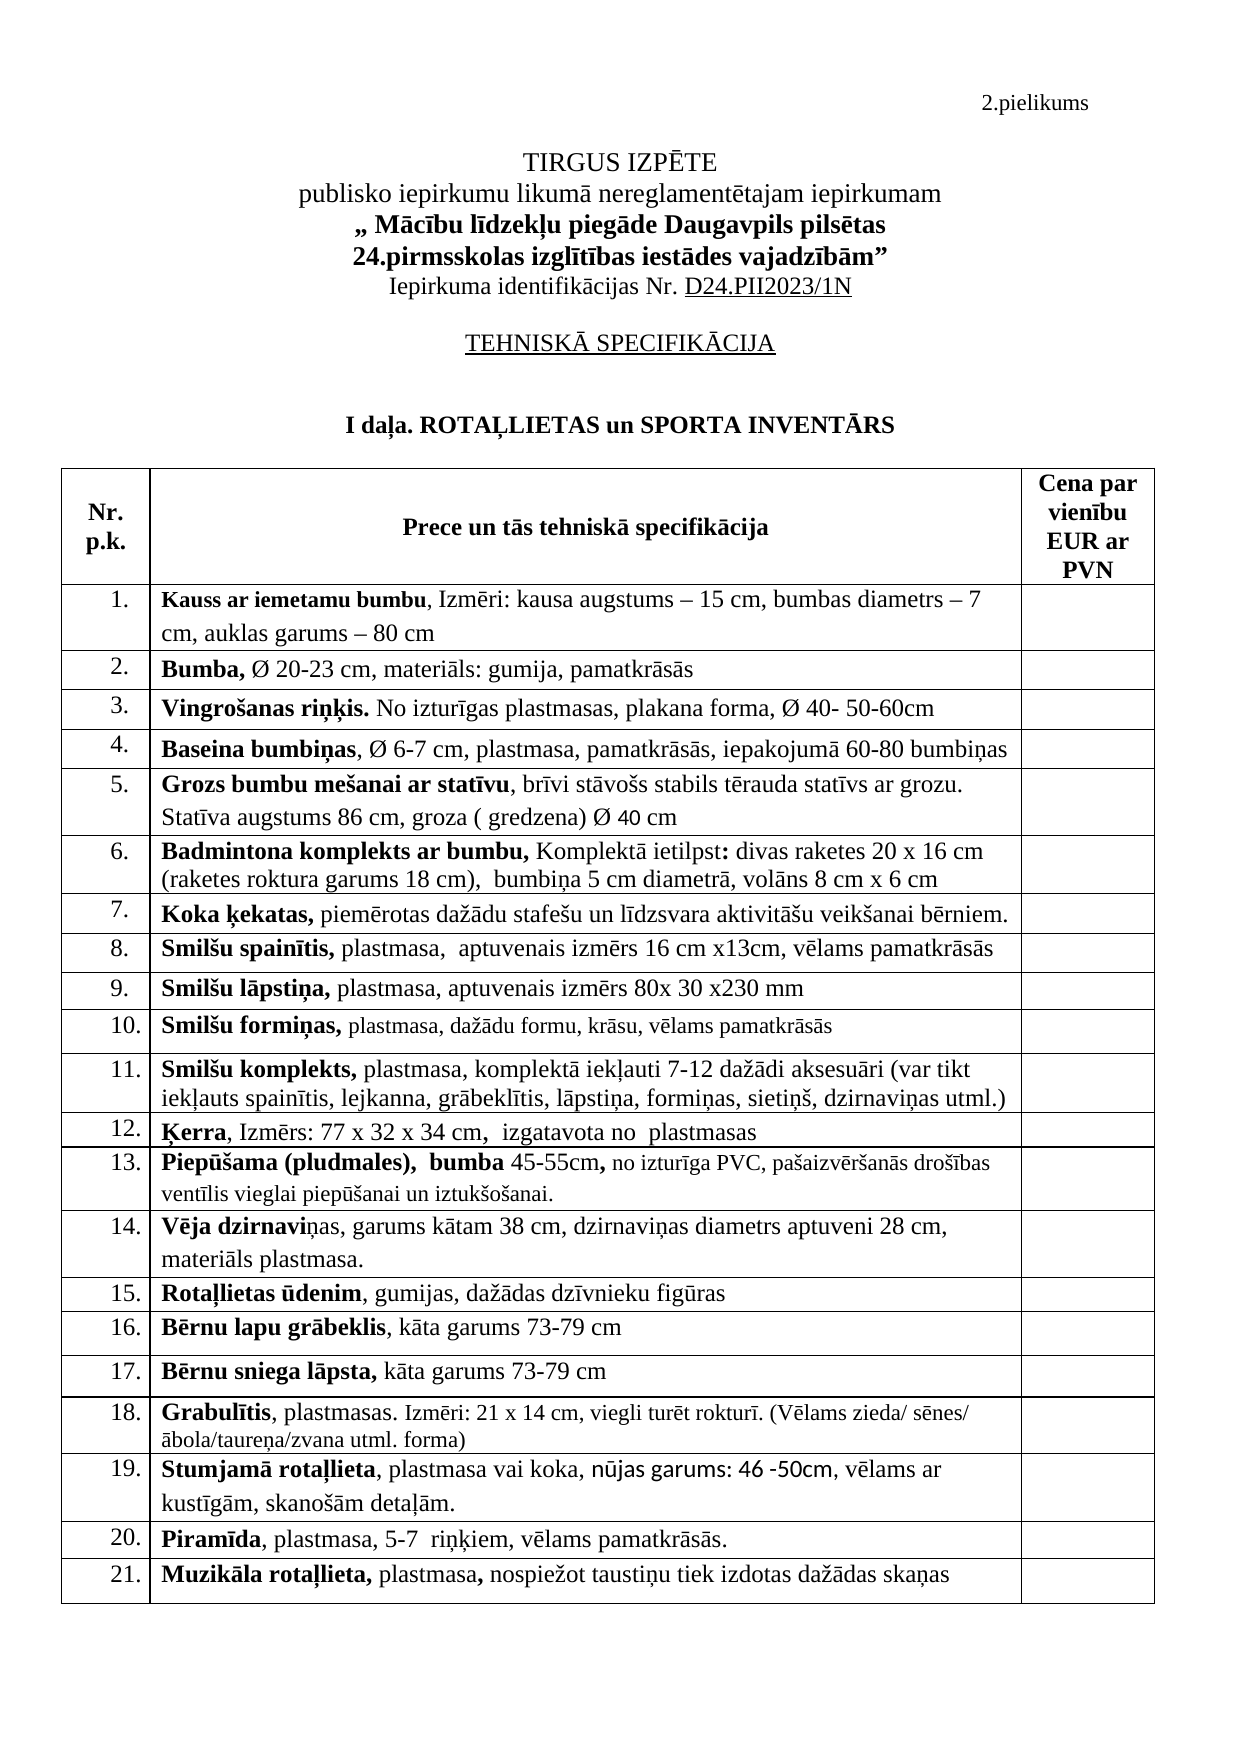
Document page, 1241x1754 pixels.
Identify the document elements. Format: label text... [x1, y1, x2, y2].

text I daļa. ROTAĻLIETAS un SPORTA INVENTĀRS [150, 410, 1090, 439]
table_cell [62, 651, 149, 689]
table_cell [62, 585, 149, 650]
table_cell [1022, 1398, 1154, 1452]
table_header Cena par vienību EUR ar PVN [1022, 469, 1154, 583]
table_cell Smilšu spainītis, plastmasa, aptuvenais izmērs 16 cm x13cm, vēlams pamatkrāsās [151, 934, 1021, 972]
table_cell Piramīda, plastmasa, 5-7 riņķiem, vēlams pamatkrāsās. [151, 1522, 1021, 1558]
table_cell [1022, 1211, 1154, 1277]
table_header Prece un tās tehniskā specifikācija [151, 469, 1021, 583]
table_cell Baseina bumbiņas, Ø 6-7 cm, plastmasa, pamatkrāsās, iepakojumā 60-80 bumbiņas [151, 730, 1021, 768]
table_cell [1022, 1559, 1154, 1603]
table_cell [1022, 651, 1154, 689]
table_cell [1022, 1148, 1154, 1210]
table_cell [62, 1454, 149, 1521]
table_cell [62, 1398, 149, 1452]
table_cell [62, 1010, 149, 1053]
table_cell Rotaļlietas ūdenim, gumijas, dažādas dzīvnieku figūras [151, 1278, 1021, 1311]
text TIRGUS IZPĒTE [150, 146, 1090, 177]
text TEHNISKĀ SPECIFIKĀCIJA [150, 328, 1090, 357]
table_cell [62, 1278, 149, 1311]
table_cell [62, 1211, 149, 1277]
table_cell [62, 1559, 149, 1603]
table_cell [62, 973, 149, 1009]
table_cell Kauss ar iemetamu bumbu, Izmēri: kausa augstums – 15 cm, bumbas diametrs – 7 cm, auklas garums – 80 cm [151, 585, 1021, 650]
table_cell [1022, 585, 1154, 650]
table_cell [62, 934, 149, 972]
table_cell [62, 1054, 149, 1112]
table_cell [62, 836, 149, 893]
table_cell [1022, 1356, 1154, 1396]
table_cell [62, 730, 149, 768]
table_cell [1022, 973, 1154, 1009]
table_cell [1022, 690, 1154, 728]
table_cell [1022, 769, 1154, 835]
table_cell [1022, 1113, 1154, 1146]
table_cell [1022, 1054, 1154, 1112]
table_cell [1022, 1312, 1154, 1355]
table_cell [1022, 894, 1154, 932]
table_cell Badmintona komplekts ar bumbu, Komplektā ietilpst: divas raketes 20 x 16 cm (raketes roktura garums 18 cm), bumbiņa 5 cm diametrā, volāns 8 cm x 6 cm [151, 836, 1021, 893]
table_cell Ķerra, Izmērs: 77 x 32 x 34 cm, izgatavota no plastmasas [151, 1113, 1021, 1146]
text 2.pielikums [150, 89, 1090, 115]
table_cell Bumba, Ø 20-23 cm, materiāls: gumija, pamatkrāsās [151, 651, 1021, 689]
table_cell [62, 894, 149, 932]
table_cell Grozs bumbu mešanai ar statīvu, brīvi stāvošs stabils tērauda statīvs ar grozu. Statīva augstums 86 cm, groza ( gredzena) Ø 40 cm [151, 769, 1021, 835]
table_cell [62, 1148, 149, 1210]
text „ Mācību līdzekļu piegāde Daugavpils pilsētas [150, 208, 1090, 239]
table_cell [1022, 730, 1154, 768]
text publisko iepirkumu likumā nereglamentētajam iepirkumam [150, 177, 1090, 208]
table_cell Grabulītis, plastmasas. Izmēri: 21 x 14 cm, viegli turēt rokturī. (Vēlams zieda/ sēnes/ ābola/taureņa/zvana utml. forma) [151, 1398, 1021, 1452]
text 24.pirmsskolas izglītības iestādes vajadzībām” [150, 239, 1090, 271]
table_cell Bērnu lapu grābeklis, kāta garums 73-79 cm [151, 1312, 1021, 1355]
table_cell [1022, 934, 1154, 972]
table_cell Stumjamā rotaļlieta, plastmasa vai koka, nūjas garums: 46 -50cm, vēlams ar kustīgām, skanošām detaļām. [151, 1454, 1021, 1521]
table_cell [62, 690, 149, 728]
table_cell Piepūšama (pludmales), bumba 45-55cm, no izturīga PVC, pašaizvēršanās drošības ventīlis vieglai piepūšanai un iztukšošanai. [151, 1148, 1021, 1210]
table_cell [62, 1113, 149, 1146]
table_cell Smilšu formiņas, plastmasa, dažādu formu, krāsu, vēlams pamatkrāsās [151, 1010, 1021, 1053]
table_cell Bērnu sniega lāpsta, kāta garums 73-79 cm [151, 1356, 1021, 1396]
table_cell [62, 769, 149, 835]
table_cell Vingrošanas riņķis. No izturīgas plastmasas, plakana forma, Ø 40- 50-60cm [151, 690, 1021, 728]
table_cell [62, 1522, 149, 1558]
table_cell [151, 1559, 1021, 1603]
table_cell [62, 1312, 149, 1355]
table_cell Vēja dzirnaviņas, garums kātam 38 cm, dzirnaviņas diametrs aptuveni 28 cm, materiāls plastmasa. [151, 1211, 1021, 1277]
table_cell [1022, 1454, 1154, 1521]
table_cell Koka ķekatas, piemērotas dažādu stafešu un līdzsvara aktivitāšu veikšanai bērniem. [151, 894, 1021, 932]
table_cell [1022, 1278, 1154, 1311]
table_cell Smilšu komplekts, plastmasa, komplektā iekļauti 7-12 dažādi aksesuāri (var tikt iekļauts spainītis, lejkanna, grābeklītis, lāpstiņa, formiņas, sietiņš, dzirnaviņas utml.) [151, 1054, 1021, 1112]
table_cell [1022, 1522, 1154, 1558]
table_cell [1022, 1010, 1154, 1053]
text Iepirkuma identifikācijas Nr. D24.PII2023/1N [150, 271, 1090, 299]
table_cell [62, 1356, 149, 1396]
table_cell [1022, 836, 1154, 893]
table_cell Smilšu lāpstiņa, plastmasa, aptuvenais izmērs 80x 30 x230 mm [151, 973, 1021, 1009]
table_header Nr. p.k. [62, 469, 149, 583]
